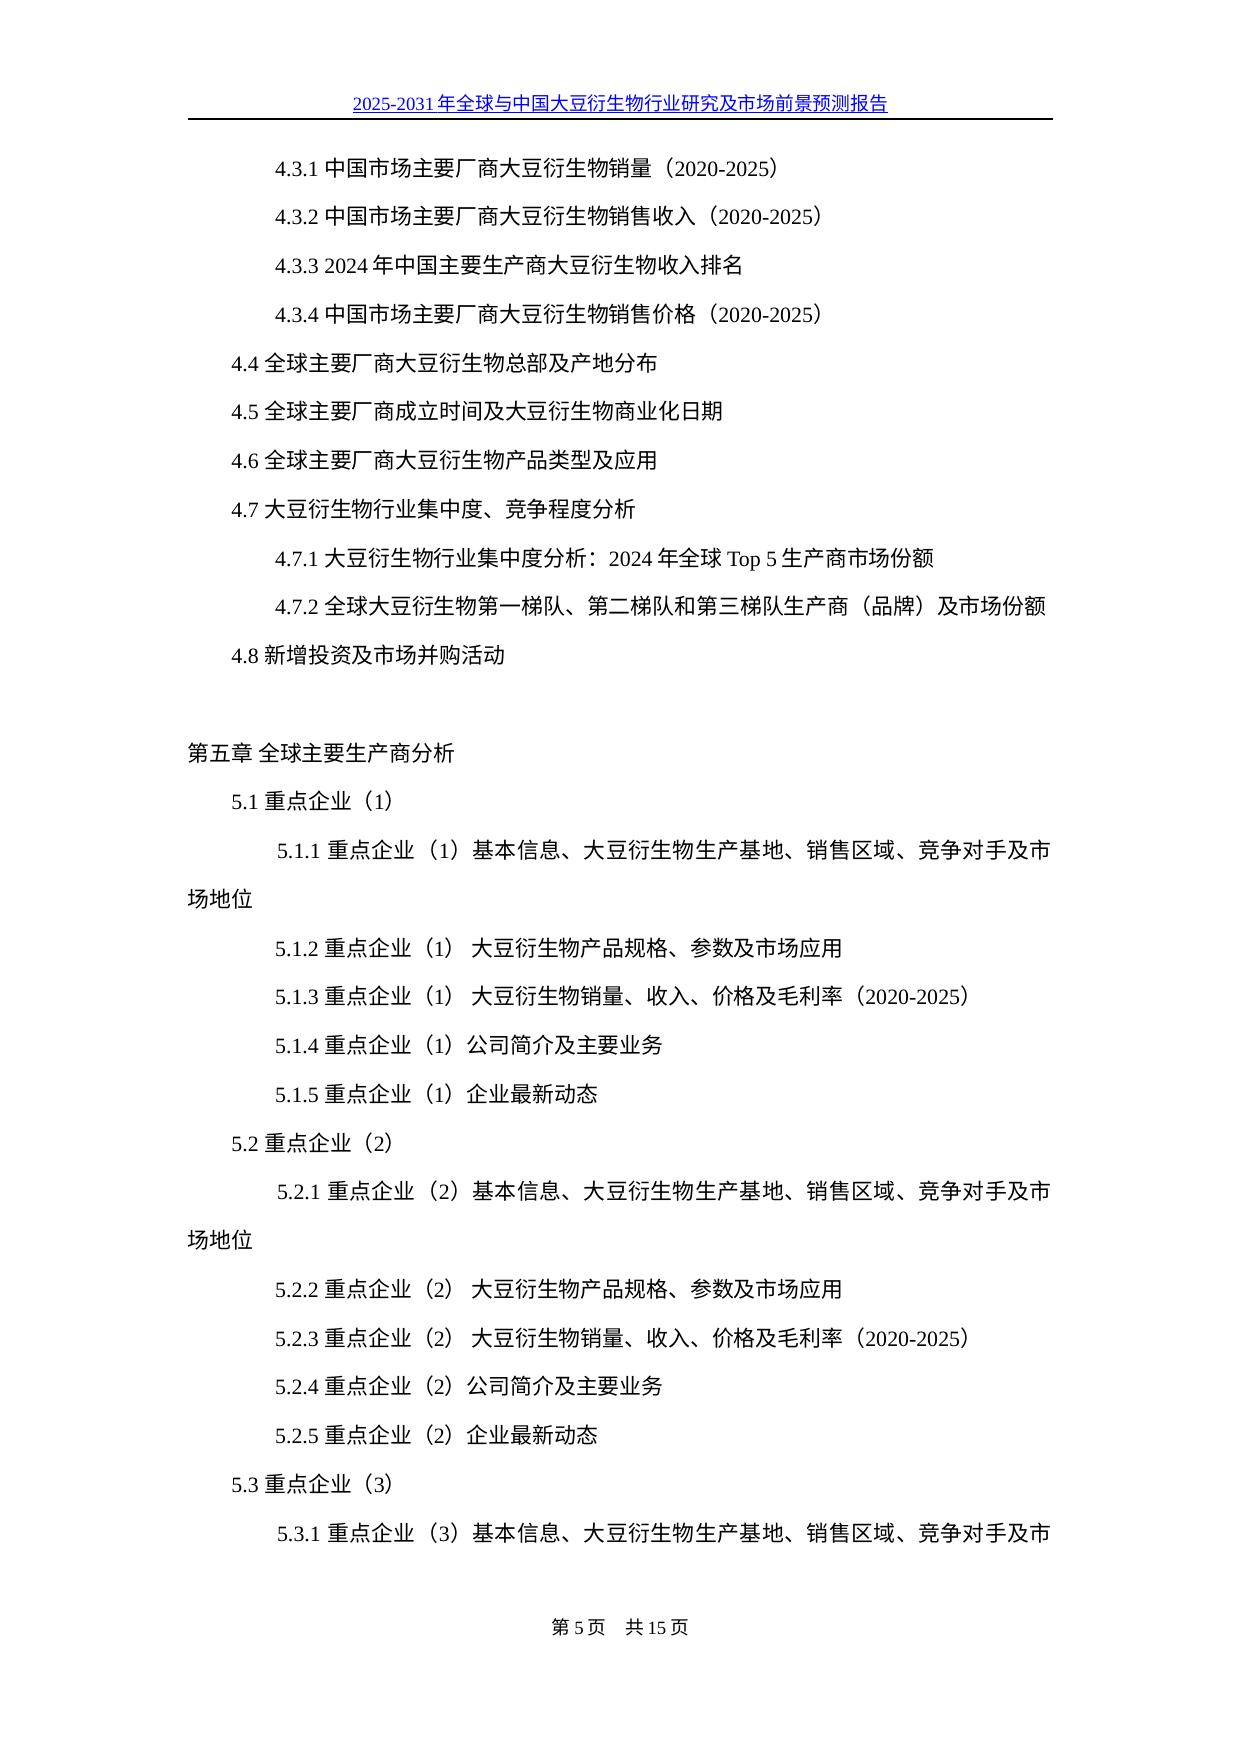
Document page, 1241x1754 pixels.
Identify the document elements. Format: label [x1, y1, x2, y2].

text [187, 150, 1053, 1548]
